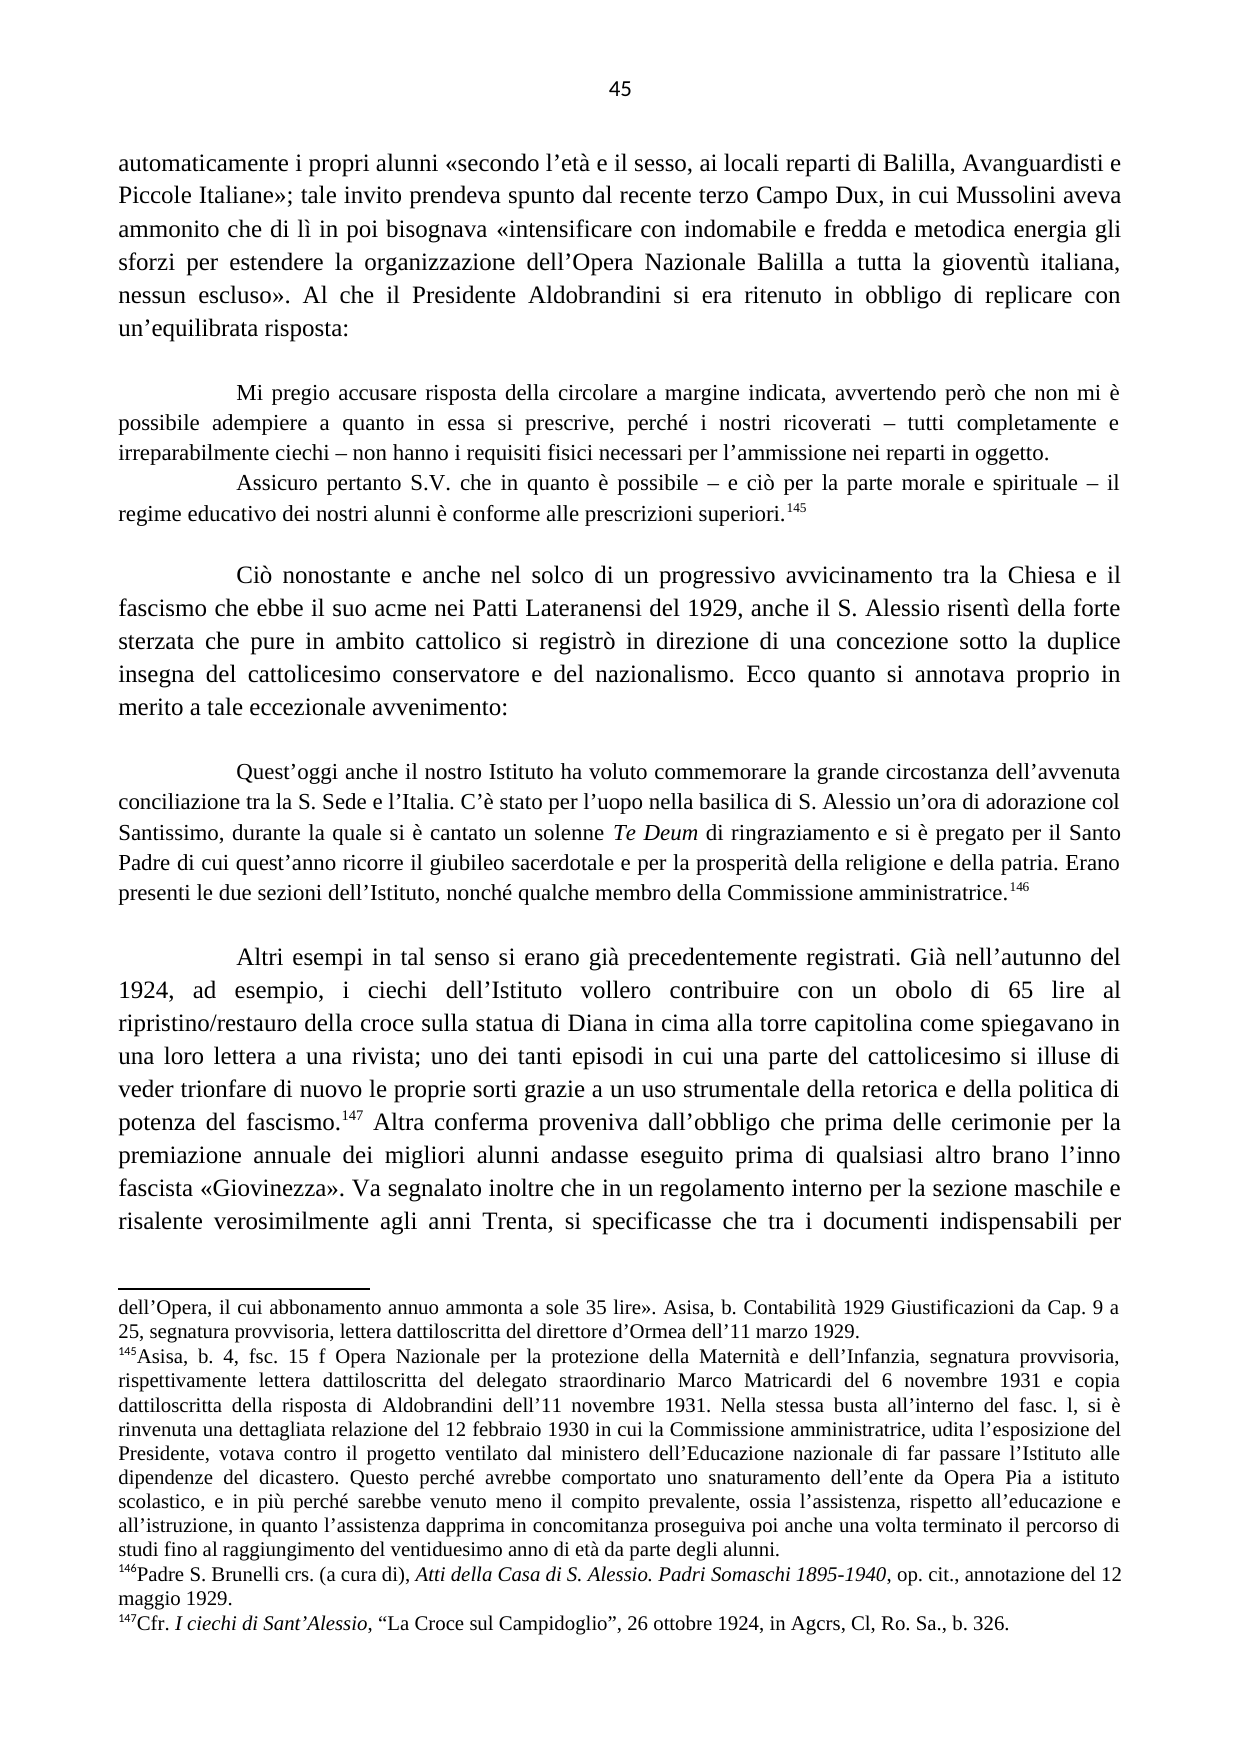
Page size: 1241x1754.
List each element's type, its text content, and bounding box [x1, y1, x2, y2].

text Quest’oggi anche il nostro Istituto ha voluto commemorare la grande circostanza dell’avvenuta conciliazione tra la S. Sede e l’Italia. C’è stato per l’uopo nella basilica di S. Alessio un’ora di adorazione col Santissimo, durante la quale si è cantato un solenne Te Deum di ringraziamento e si è pregato per il Santo Padre di cui quest’anno ricorre il giubileo sacerdotale e per la prosperità della religione e della patria. Erano presenti le due sezioni dell’Istituto, nonché qualche membro della Commissione amministratrice. [118, 758, 1122, 905]
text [118, 942, 1122, 1235]
text Ciò nonostante e anche nel solco di un progressivo avvicinamento tra la Chiesa e il fascismo che ebbe il suo acme nei Patti Lateranensi del 1929, anche il S. Alessio risentì della forte sterzata che pure in ambito cattolico si registrò in direzione di una concezione sotto la duplice insegna del cattolicesimo conservatore e del nazionalismo. Ecco quanto si annotava proprio in merito a tale eccezionale avvenimento: [118, 560, 1122, 721]
text Mi pregio accusare risposta della circolare a margine indicata, avvertendo però che non mi è possibile adempiere a quanto in essa si prescrive, perché i nostri ricoverati – tutti completamente e irreparabilmente ciechi – non hanno i requisiti fisici necessari per l’ammissione nei reparti in oggetto. [118, 379, 1122, 466]
text In questa nostra ricostruzione non possono esser tralasciate le implicazioni politiche che investirono l’Istituto. Infatti in un sistema autoritario con evidenti tendenze al totalitarismo quale fu il fascismo non venne tralasciata neppure l’attenzione all’educazione e al coinvolgimento degli stessi ciechi alla politica del regime. Pertanto era impensabile che la vita dell’Istituto restasse completamente avulsa dalle scelte attuate dal sistema mussoliniano. Lo si rilevava apertamente del resto in una relazione a uso interno del 1937, laddove si ribadiva il concetto che il «Fascismo è dinamico e le cristallizzazioni non sono ammesse. Quindi anche gl’Istituti di Beneficenza debbono seguire il movimento per sempre meglio funzionare». Altre tracce su tale falsariga sono state rinvenute nelle carte d’archivio. In una del 1929 la Federazione nazionale delle istituzioni pro ciechi invitava calorosamente il Presidente dell’Istituto ad acquistare una copia della Storia della rivoluzione fascista di imminente uscita; in un’altra dello stesso anno il direttore della rivista «Maternità ed infanzia» - bollettino mensile illustrato dell’Opera nazionale per la protezione della maternità e dell’infanzia – auspicava al più presto l’abbonamento alla rivista, peraltro subito effettuato. Si trattava di quella stessa istituzione che nel 1930 esortava l’Istituto a iscrivere automaticamente i propri alunni «secondo l’età e il sesso, ai locali reparti di Balilla, Avanguardisti e Piccole Italiane»; tale invito prendeva spunto dal recente terzo Campo Dux, in cui Mussolini aveva ammonito che di lì in poi bisognava «intensificare con indomabile e fredda e metodica energia gli sforzi per estendere la organizzazione dell’Opera Nazionale Balilla a tutta la gioventù italiana, nessun escluso». Al che il Presidente Aldobrandini si era ritenuto in obbligo di replicare con un’equilibrata risposta: [118, 148, 1122, 341]
text Assicuro pertanto S.V. che in quanto è possibile – e ciò per la parte morale e spirituale – il regime educativo dei nostri alunni è conforme alle prescrizioni superiori. [118, 469, 1122, 526]
